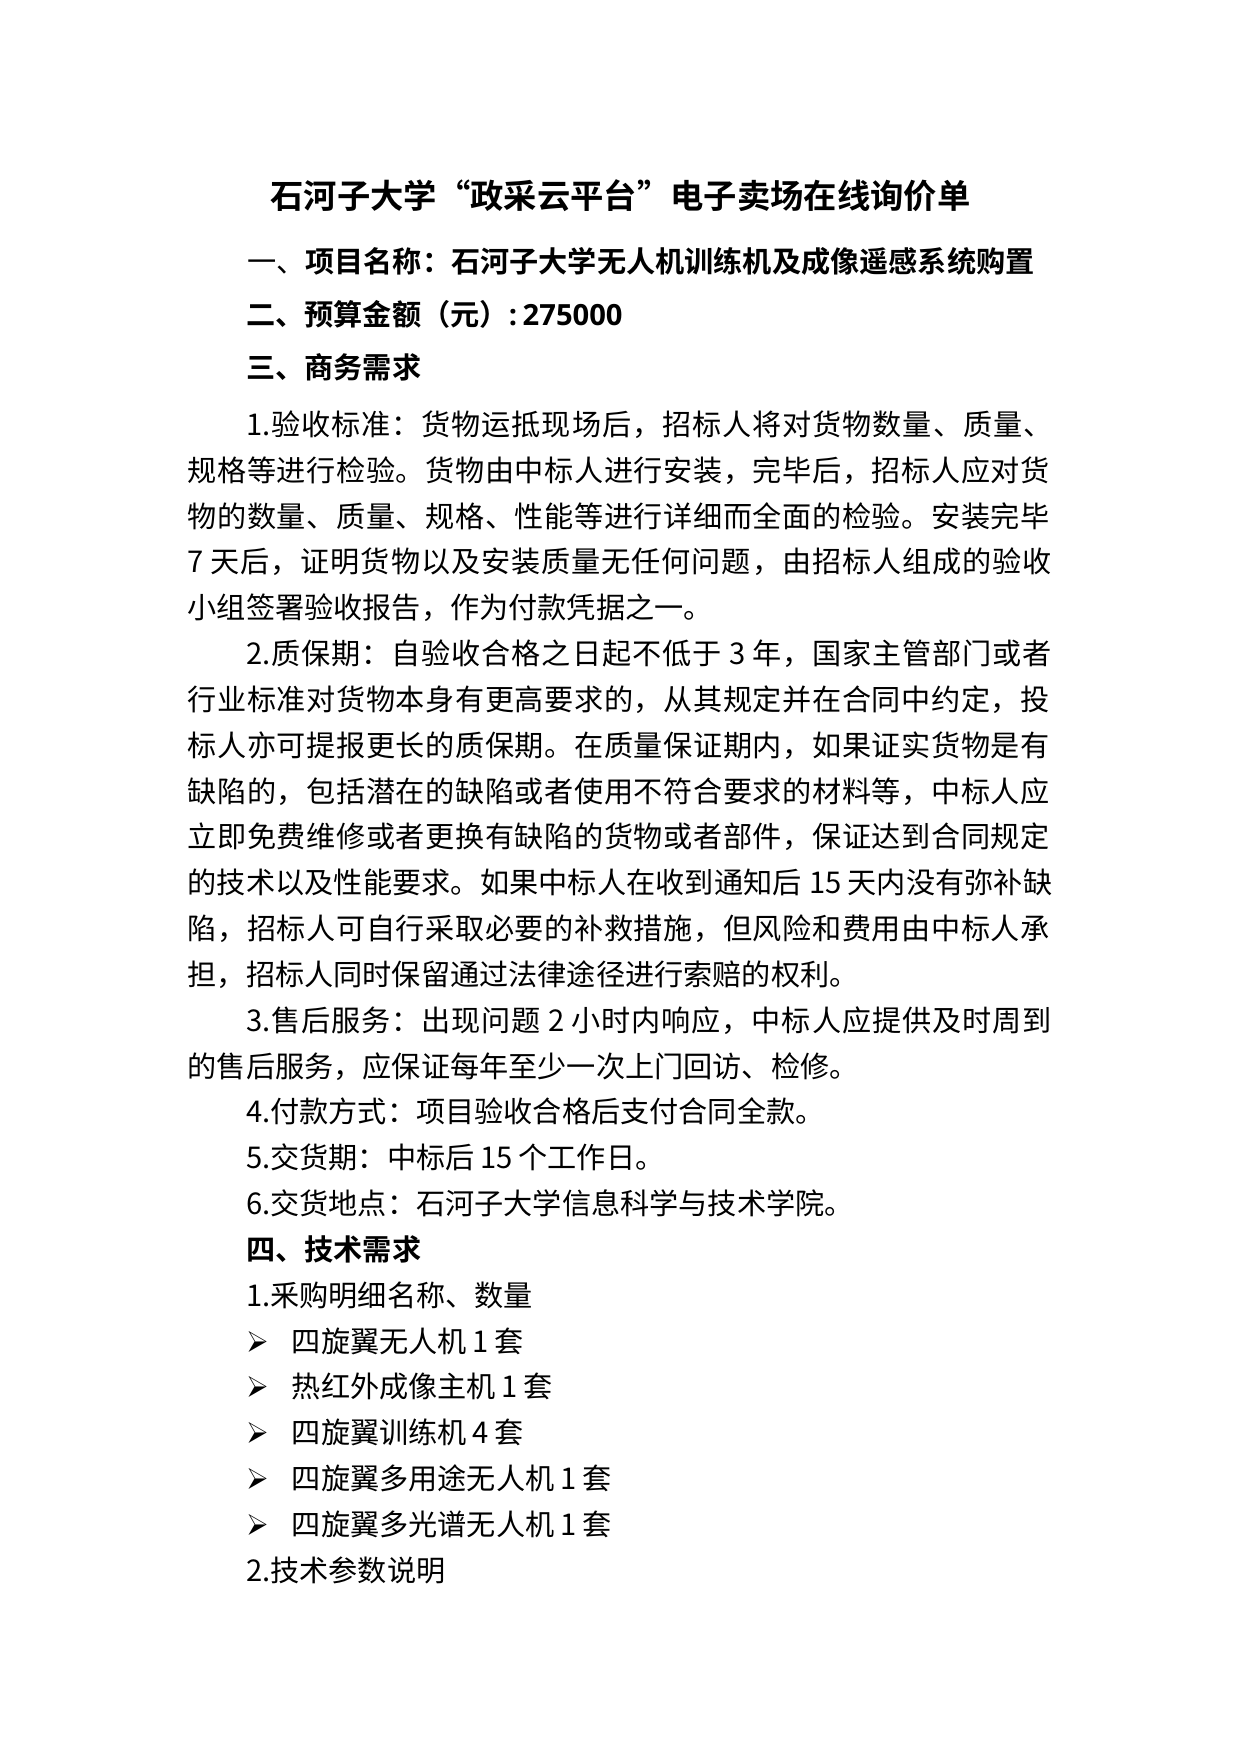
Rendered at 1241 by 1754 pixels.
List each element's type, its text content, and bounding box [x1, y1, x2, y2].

text 1.验收标准：货物运抵现场后，招标人将对货物数量、质量、规格等进行检验。货物由中标人进行安装，完毕后，招标人应对货物的数量、质量、规格、性能等进行详细而全面的检验。安装完毕7天后，证明货物以及安装质量无任何问题，由招标人组成的验收小组签署验收报告，作为付款凭据之一。 [187, 399, 1053, 628]
text 1.釆购明细名称、数量 [187, 1269, 1053, 1315]
text 5.交货期：中标后15个工作日。 [187, 1132, 1053, 1178]
text 三、商务需求 [187, 334, 1053, 399]
list 项目名称：石河子大学无人机训练机及成像遥感系统购置 [247, 227, 1053, 292]
text 2.技术参数说明 [187, 1544, 1053, 1590]
list 四旋翼训练机4套 [246, 1407, 1053, 1453]
list 四旋翼多光谱无人机1套 [246, 1499, 1053, 1544]
text 四、技术需求 [187, 1224, 1053, 1269]
list 四旋翼多用途无人机1套 [246, 1453, 1053, 1499]
list 热红外成像主机1套 [246, 1361, 1053, 1407]
text 4.付款方式：项目验收合格后支付合同全款。 [187, 1086, 1053, 1132]
text 石河子大学“政采云平台”电子卖场在线询价单 [187, 162, 1053, 227]
text 6.交货地点：石河子大学信息科学与技术学院。 [187, 1178, 1053, 1224]
text 二、预算金额（元）: 275000 [187, 292, 1053, 334]
text 3.售后服务：出现问题2小时内响应，中标人应提供及时周到的售后服务，应保证每年至少一次上门回访、检修。 [187, 994, 1053, 1086]
text 2.质保期：自验收合格之日起不低于3年，国家主管部门或者行业标准对货物本身有更高要求的，从其规定并在合同中约定，投标人亦可提报更长的质保期。在质量保证期内，如果证实货物是有缺陷的，包括潜在的缺陷或者使用不符合要求的材料等，中标人应立即免费维修或者更换有缺陷的货物或者部件，保证达到合同规定的技术以及性能要求。如果中标人在收到通知后15天内没有弥补缺陷，招标人可自行采取必要的补救措施，但风险和费用由中标人承担，招标人同时保留通过法律途径进行索赔的权利。 [187, 628, 1053, 994]
list 四旋翼无人机1套 [246, 1315, 1053, 1361]
